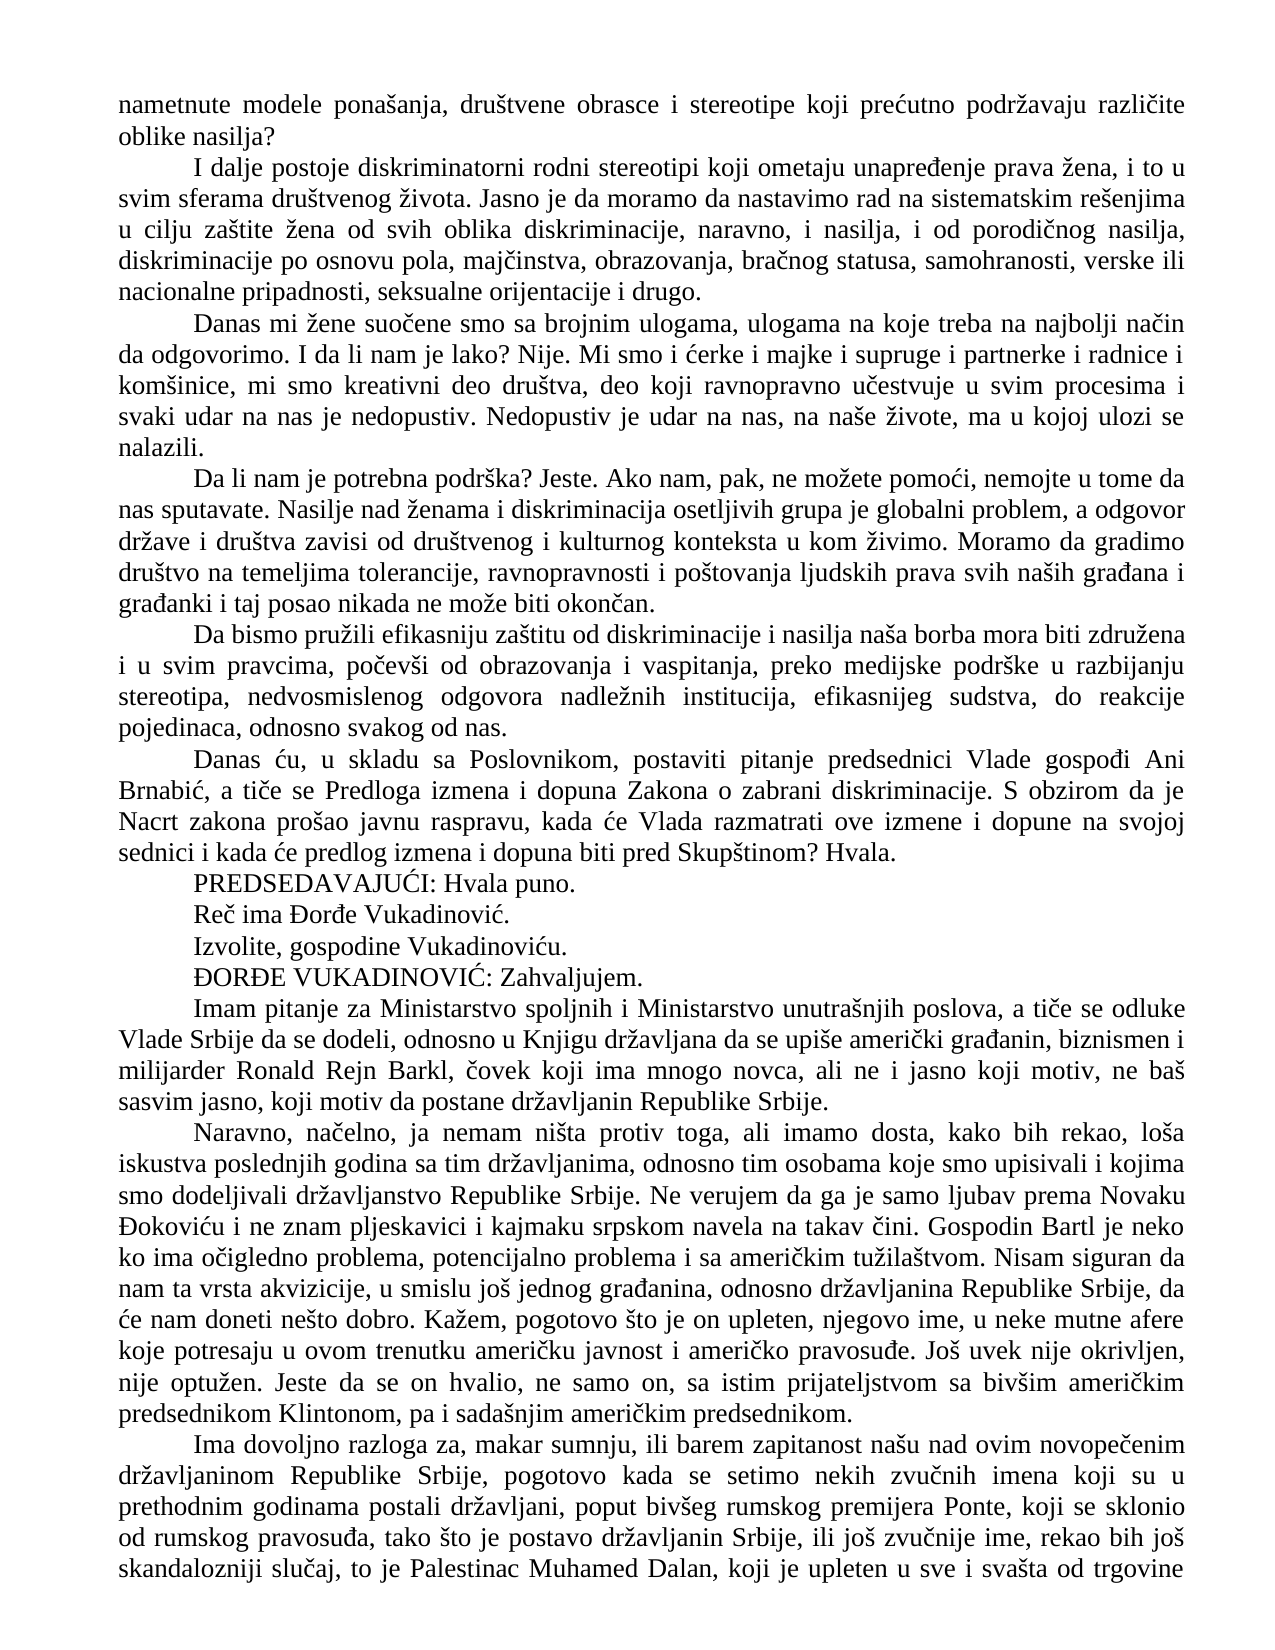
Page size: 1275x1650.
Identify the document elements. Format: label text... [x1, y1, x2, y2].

text Da bismo pružili efikasniju zaštitu od diskriminacije i nasilja naša borba mora biti združena i u svim pravcima, počevši od obrazovanja i vaspitanja, preko medijske podrške u razbijanju stereotipa, nedvosmislenog odgovora nadležnih institucija, efikasnijeg sudstva, do reakcije pojedinaca, odnosno svakog od nas. [118, 618, 1186, 743]
text I dalje postoje diskriminatorni rodni stereotipi koji ometaju unapređenje prava žena, i to u svim sferama društvenog života. Jasno je da moramo da nastavimo rad na sistematskim rešenjima u cilju zaštite žena od svih oblika diskriminacije, naravno, i nasilja, i od porodičnog nasilja, diskriminacije po osnovu pola, majčinstva, obrazovanja, bračnog statusa, samohranosti, verske ili nacionalne pripadnosti, seksualne orijentacije i drugo. [118, 151, 1186, 307]
text Imam pitanje za Ministarstvo spoljnih i Ministarstvo unutrašnjih poslova, a tiče se odluke Vlade Srbije da se dodeli, odnosno u Knjigu državljana da se upiše američki građanin, biznismen i milijarder Ronald Rejn Barkl, čovek koji ima mnogo novca, ali ne i jasno koji motiv, ne baš sasvim jasno, koji motiv da postane državljanin Republike Srbije. [118, 992, 1186, 1116]
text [118, 1428, 1186, 1584]
text ĐORĐE VUKADINOVIĆ: Zahvaljujem. [118, 961, 1186, 992]
text PREDSEDAVAJUĆI: Hvala puno. [118, 867, 1186, 898]
text Danas ću, u skladu sa Poslovnikom, postaviti pitanje predsednici Vlade gospođi Ani Brnabić, a tiče se Predloga izmena i dopuna Zakona o zabrani diskriminacije. S obzirom da je Nacrt zakona prošao javnu raspravu, kada će Vlada razmatrati ove izmene i dopune na svojoj sednici i kada će predlog izmena i dopuna biti pred Skupštinom? Hvala. [118, 743, 1186, 867]
text Da li nam je potrebna podrška? Jeste. Ako nam, pak, ne možete pomoći, nemojte u tome da nas sputavate. Nasilje nad ženama i diskriminacija osetljivih grupa je globalni problem, a odgovor države i društva zavisi od društvenog i kulturnog konteksta u kom živimo. Moramo da gradimo društvo na temeljima tolerancije, ravnopravnosti i poštovanja ljudskih prava svih naših građana i građanki i taj posao nikada ne može biti okončan. [118, 462, 1186, 618]
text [118, 89, 1186, 151]
text Reč ima Đorđe Vukadinović. [118, 898, 1186, 929]
text Danas mi žene suočene smo sa brojnim ulogama, ulogama na koje treba na najbolji način da odgovorimo. I da li nam je lako? Nije. Mi smo i ćerke i majke i supruge i partnerke i radnice i komšinice, mi smo kreativni deo društva, deo koji ravnopravno učestvuje u svim procesima i svaki udar na nas je nedopustiv. Nedopustiv je udar na nas, na naše živote, ma u kojoj ulozi se nalazili. [118, 307, 1186, 462]
text Izvolite, gospodine Vukadinoviću. [118, 929, 1186, 961]
text Naravno, načelno, ja nemam ništa protiv toga, ali imamo dosta, kako bih rekao, loša iskustva poslednjih godina sa tim državljanima, odnosno tim osobama koje smo upisivali i kojima smo dodeljivali državljanstvo Republike Srbije. Ne verujem da ga je samo ljubav prema Novaku Đokoviću i ne znam pljeskavici i kajmaku srpskom navela na takav čini. Gospodin Bartl je neko ko ima očigledno problema, potencijalno problema i sa američkim tužilaštvom. Nisam siguran da nam ta vrsta akvizicije, u smislu još jednog građanina, odnosno državljanina Republike Srbije, da će nam doneti nešto dobro. Kažem, pogotovo što je on upleten, njegovo ime, u neke mutne afere koje potresaju u ovom trenutku američku javnost i američko pravosuđe. Još uvek nije okrivljen, nije optužen. Jeste da se on hvalio, ne samo on, sa istim prijateljstvom sa bivšim američkim predsednikom Klintonom, pa i sadašnjim američkim predsednikom. [118, 1116, 1186, 1428]
